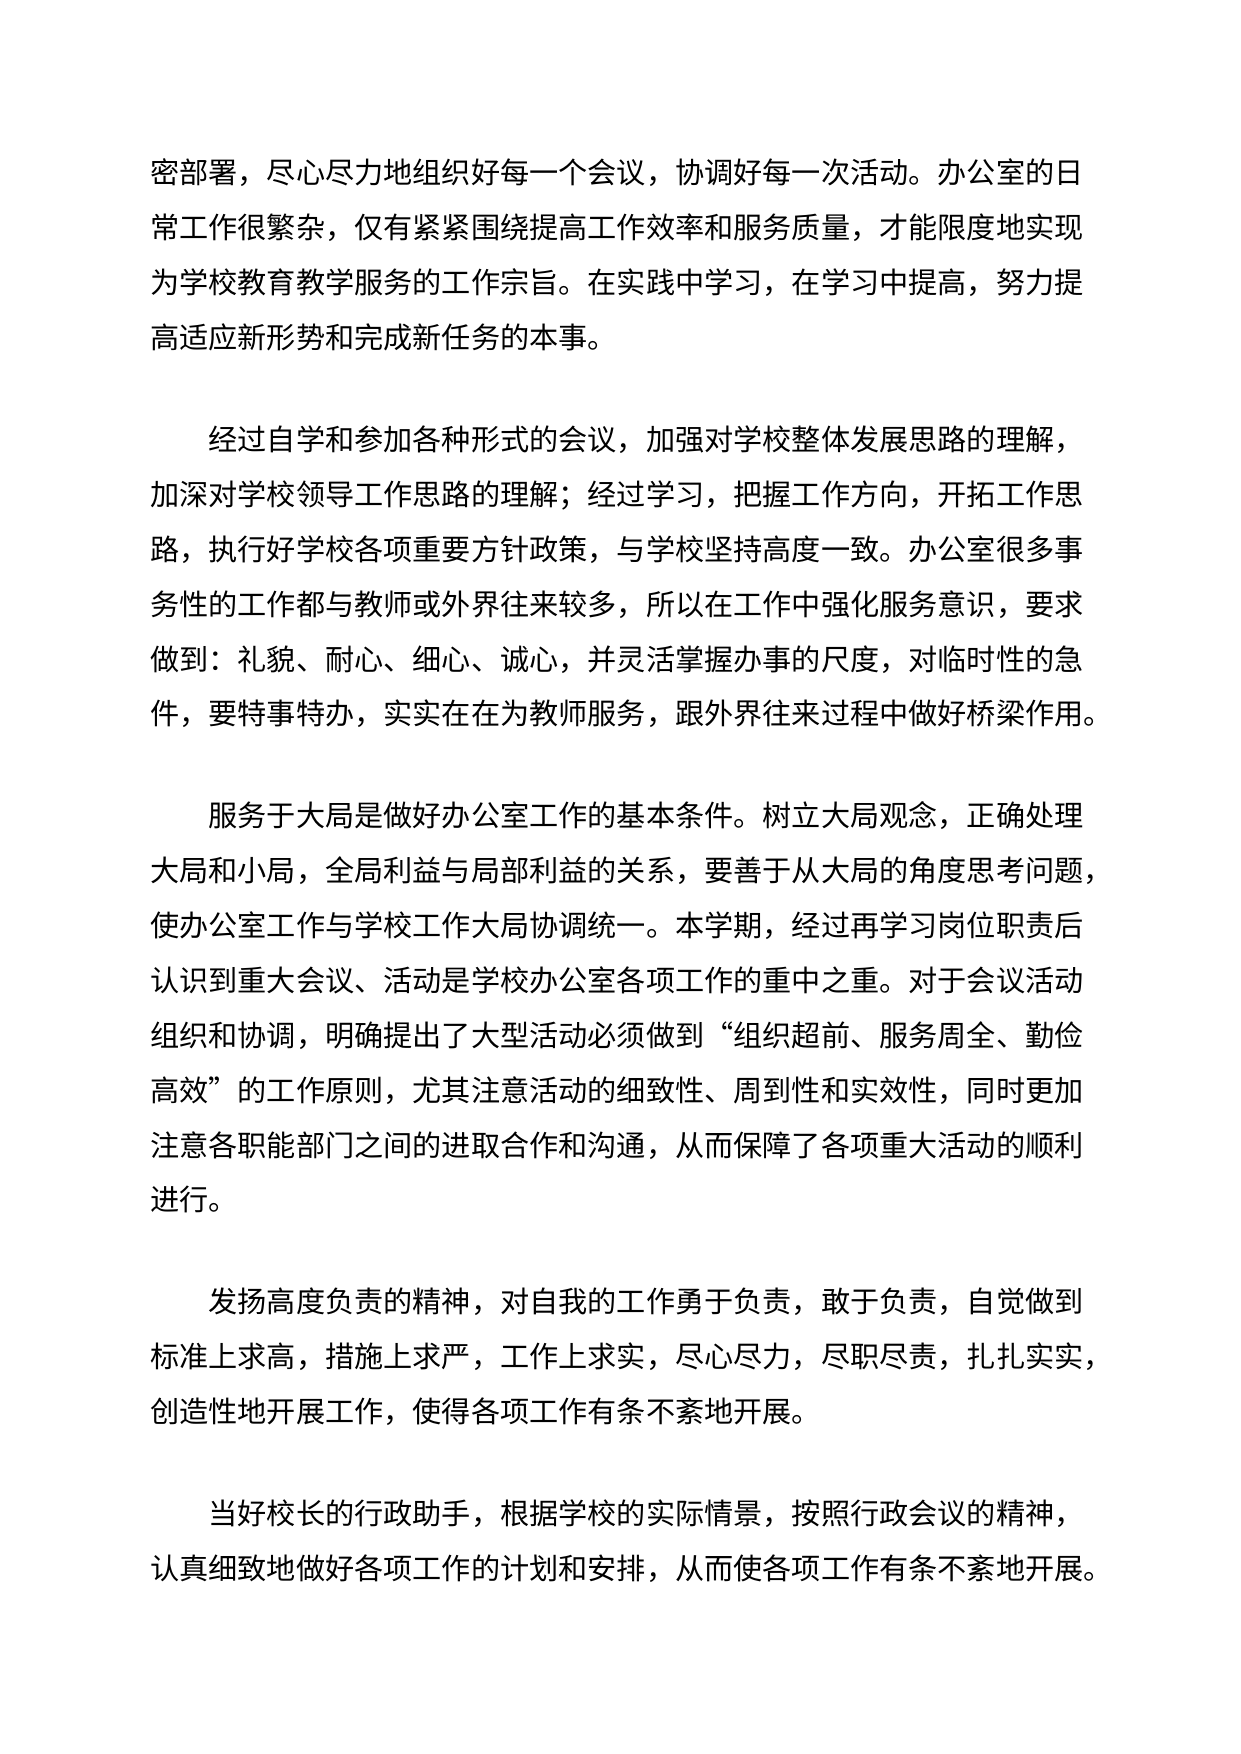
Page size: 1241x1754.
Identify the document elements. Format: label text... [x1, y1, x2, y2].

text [150, 1490, 1090, 1587]
text 服务于大局是做好办公室工作的基本条件。树立大局观念，正确处理大局和小局，全局利益与局部利益的关系，要善于从大局的角度思考问题，使办公室工作与学校工作大局协调统一。本学期，经过再学习岗位职责后认识到重大会议、活动是学校办公室各项工作的重中之重。对于会议活动组织和协调，明确提出了大型活动必须做到“组织超前、服务周全、勤俭高效”的工作原则，尤其注意活动的细致性、周到性和实效性，同时更加注意各职能部门之间的进取合作和沟通，从而保障了各项重大活动的顺利进行。 [150, 793, 1090, 1219]
text 发扬高度负责的精神，对自我的工作勇于负责，敢于负责，自觉做到标准上求高，措施上求严，工作上求实，尽心尽力，尽职尽责，扎扎实实，创造性地开展工作，使得各项工作有条不紊地开展。 [150, 1279, 1090, 1431]
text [150, 150, 1090, 357]
text 经过自学和参加各种形式的会议，加强对学校整体发展思路的理解，加深对学校领导工作思路的理解；经过学习，把握工作方向，开拓工作思路，执行好学校各项重要方针政策，与学校坚持高度一致。办公室很多事务性的工作都与教师或外界往来较多，所以在工作中强化服务意识，要求做到：礼貌、耐心、细心、诚心，并灵活掌握办事的尺度，对临时性的急件，要特事特办，实实在在为教师服务，跟外界往来过程中做好桥梁作用。 [150, 416, 1090, 733]
